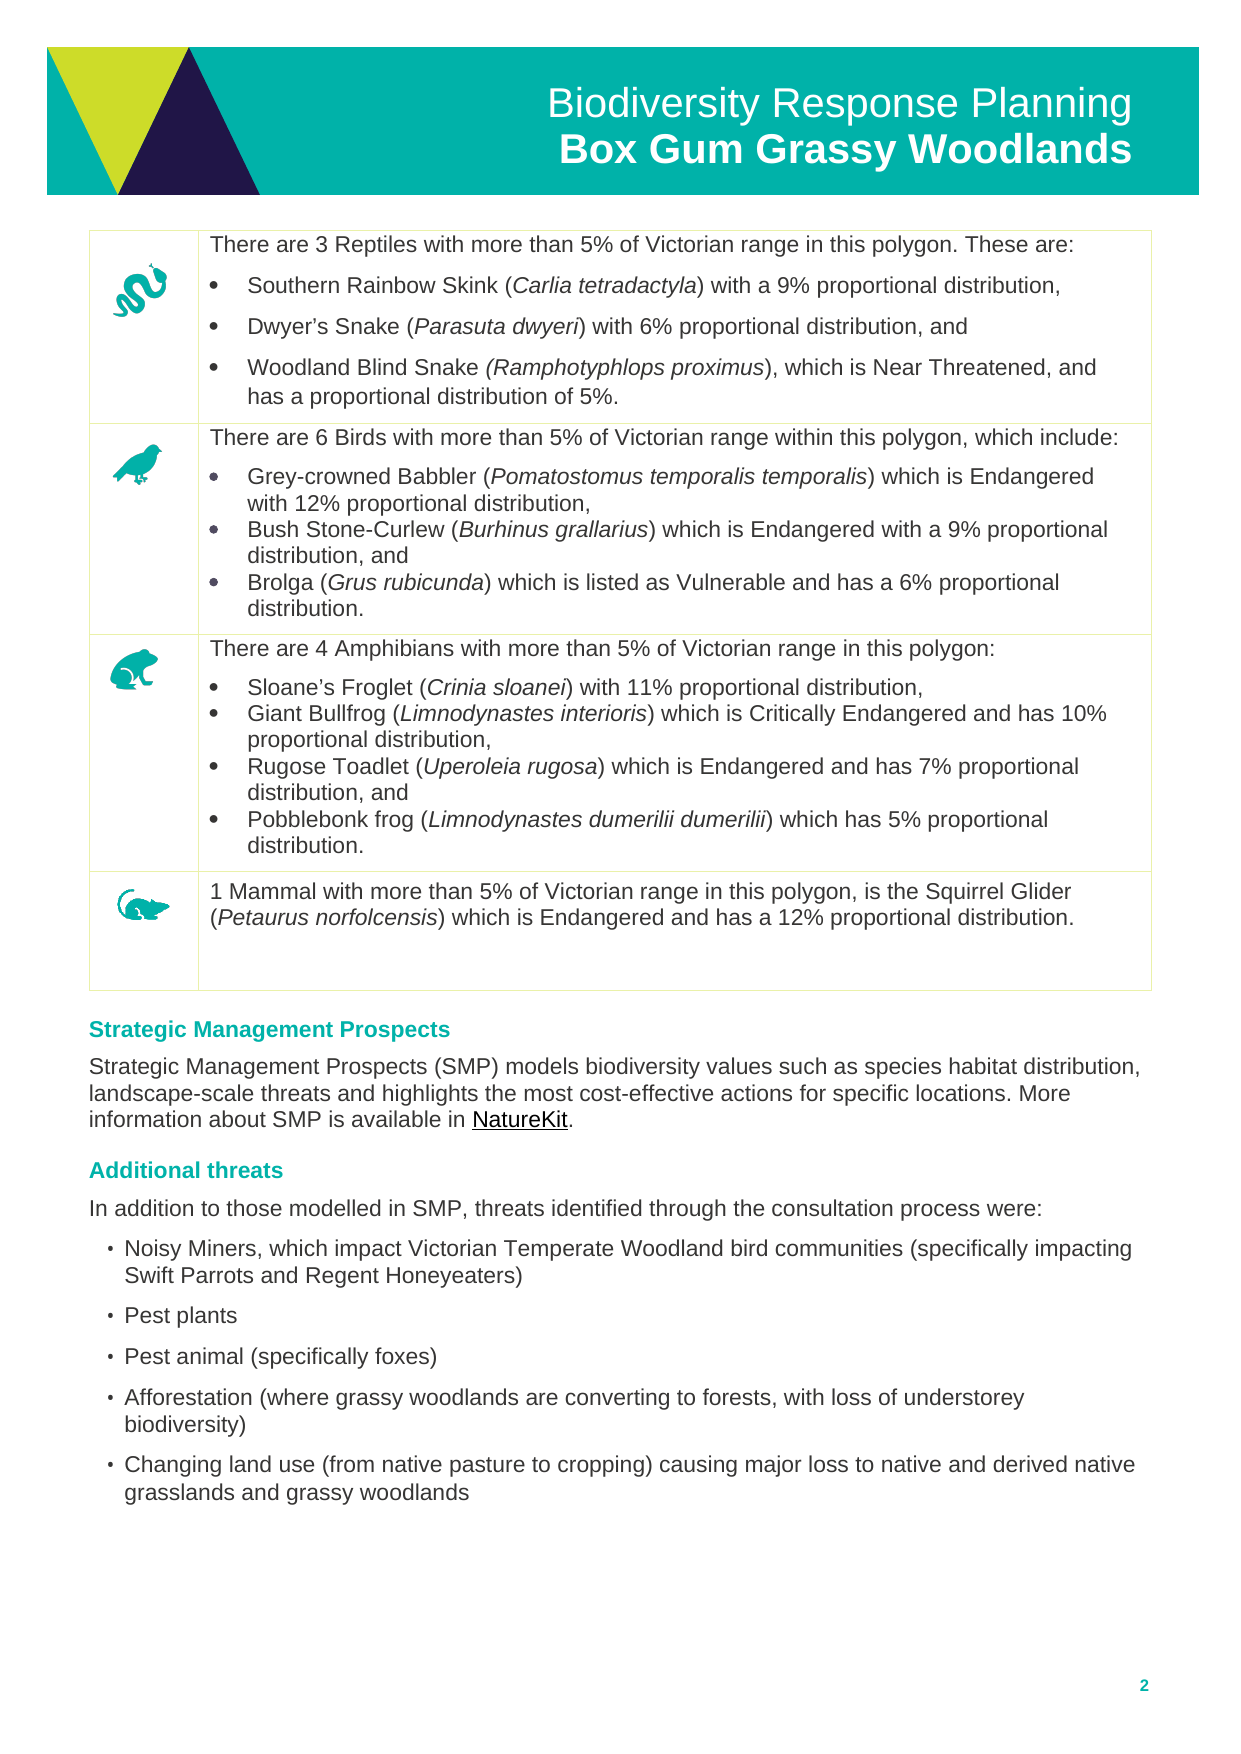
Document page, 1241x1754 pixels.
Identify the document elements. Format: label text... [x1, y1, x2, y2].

subtitle Strategic Management Prospects [89, 1016, 1152, 1043]
list Changing land use (from native pasture to cropping) causing major loss to native and derived native grasslands and grassy woodlands [106, 1450, 1152, 1505]
table_cell [90, 635, 198, 871]
table_cell [90, 424, 198, 634]
table_cell 1 Mammal with more than 5% of Victorian range in this polygon, is the Squirrel Glider (Petaurus norfolcensis) which is Endangered and has a 12% proportional distribution. [199, 872, 1151, 990]
list Pest animal (specifically foxes) [106, 1342, 1152, 1370]
table_cell [90, 872, 198, 990]
text Strategic Management Prospects (SMP) models biodiversity values such as species habitat distribution, landscape-scale threats and highlights the most cost-effective actions for specific locations. More information about SMP is available in NatureKit. [89, 1053, 1152, 1132]
table_cell There are 6 Birds with more than 5% of Victorian range within this polygon, which include: Grey-crowned Babbler (Pomatostomus temporalis temporalis) which is Endangered with 12% proportional distribution, Bush Stone-Curlew (Burhinus grallarius) which is Endangered with a 9% proportional distribution, and Brolga (Grus rubicunda) which is listed as Vulnerable and has a 6% proportional distribution. [199, 424, 1151, 634]
text In addition to those modelled in SMP, threats identified through the consultation process were: [89, 1195, 1152, 1221]
list Afforestation (where grassy woodlands are converting to forests, with loss of understorey biodiversity) [106, 1383, 1152, 1438]
picture [107, 435, 168, 495]
subtitle Additional threats [89, 1157, 1152, 1184]
table_cell There are 3 Reptiles with more than 5% of Victorian range in this polygon. These are: Southern Rainbow Skink (Carlia tetradactyla) with a 9% proportional distribution, Dwyer’s Snake (Parasuta dwyeri) with 6% proportional distribution, and Woodland Blind Snake (Ramphotyphlops proximus), which is Near Threatened, and has a proportional distribution of 5%. [199, 231, 1151, 423]
table_cell [90, 231, 198, 423]
picture [108, 258, 171, 321]
picture [105, 642, 159, 693]
list Noisy Miners, which impact Victorian Temperate Woodland bird communities (specifically impacting Swift Parrots and Regent Honeyeaters) [106, 1234, 1152, 1288]
picture [112, 880, 172, 927]
table_cell There are 4 Amphibians with more than 5% of Victorian range in this polygon: Sloane’s Froglet (Crinia sloanei) with 11% proportional distribution, Giant Bullfrog (Limnodynastes interioris) which is Critically Endangered and has 10% proportional distribution, Rugose Toadlet (Uperoleia rugosa) which is Endangered and has 7% proportional distribution, and Pobblebonk frog (Limnodynastes dumerilii dumerilii) which has 5% proportional distribution. [199, 635, 1151, 871]
list Pest plants [106, 1301, 1152, 1329]
